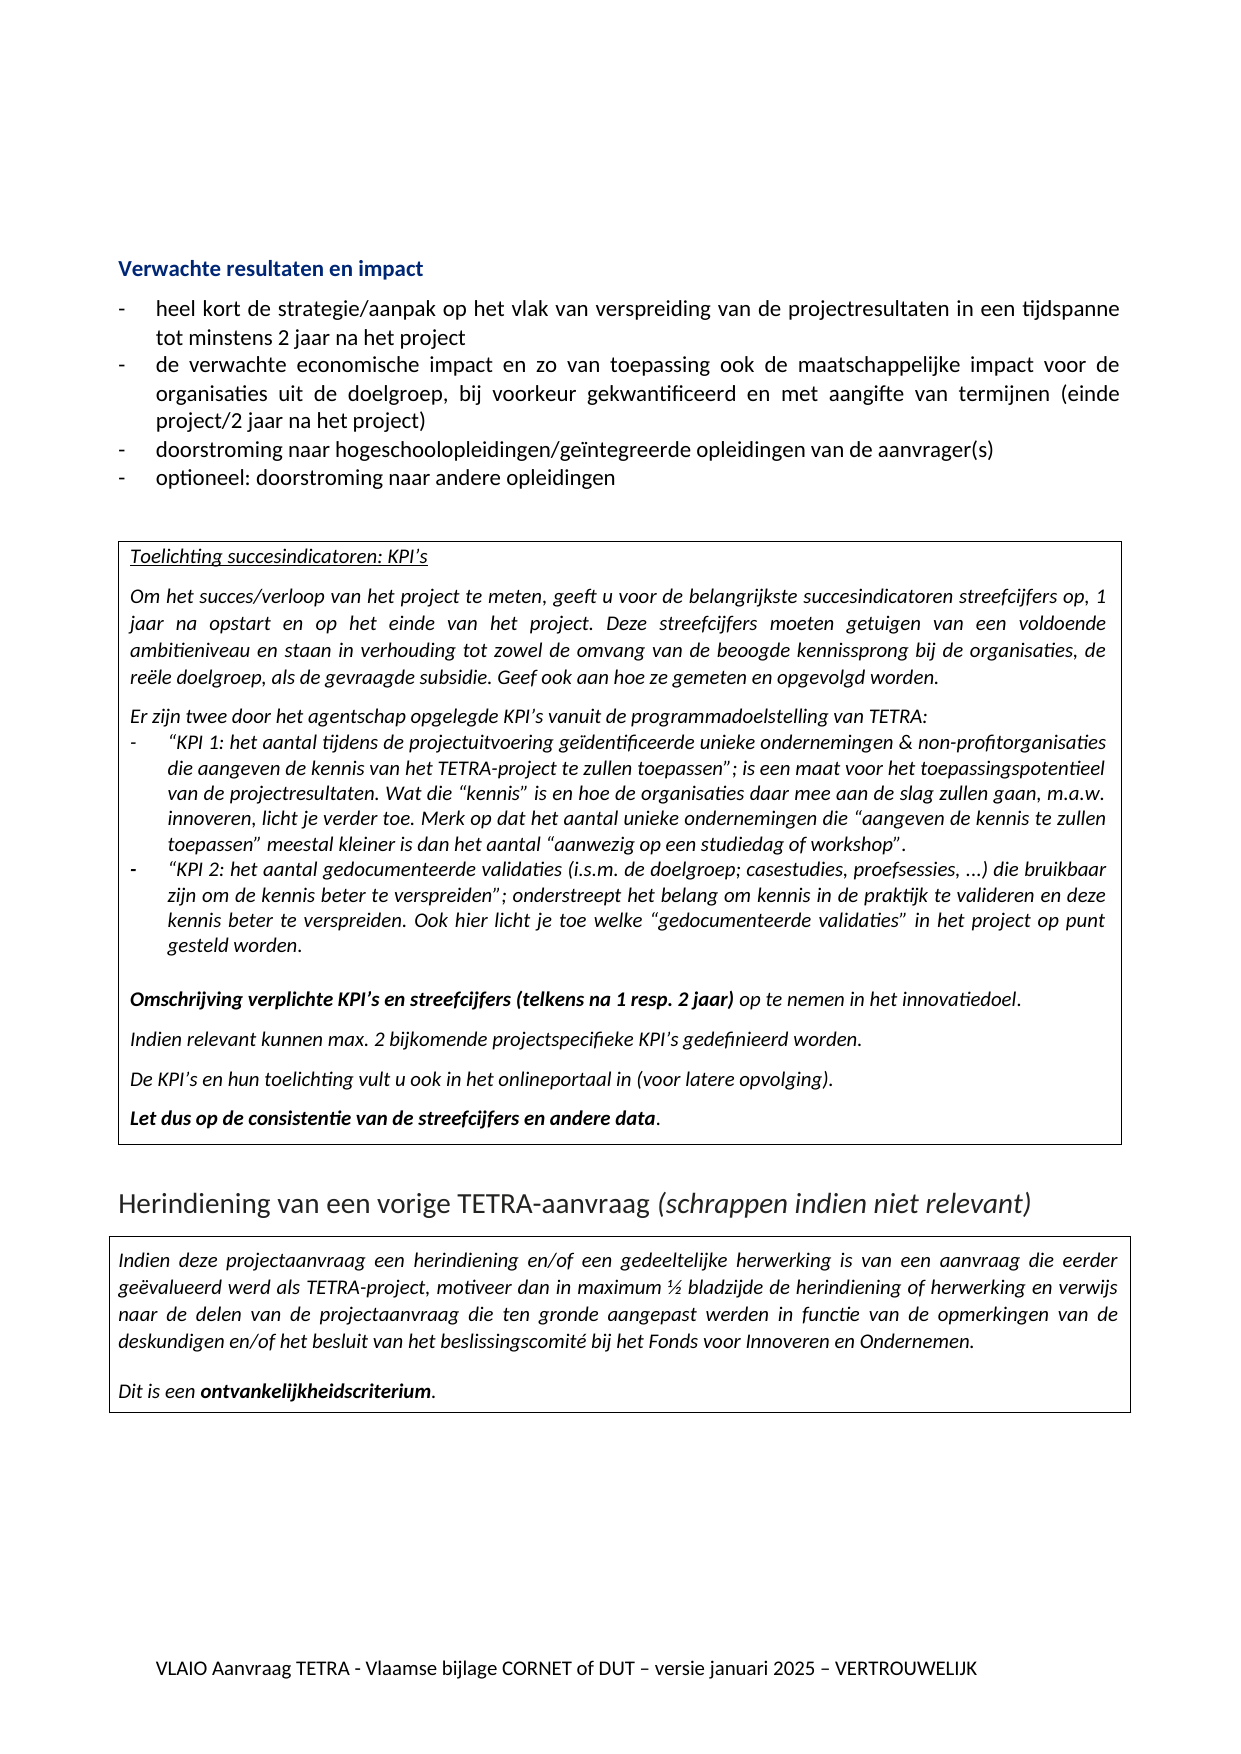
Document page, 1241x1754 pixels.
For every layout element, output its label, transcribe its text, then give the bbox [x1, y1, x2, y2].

list doorstroming naar hogeschoolopleidingen/geïntegreerde opleidingen van de aanvrager(s) [118, 435, 1122, 463]
subtitle Herindiening van een vorige TETRA-aanvraag (schrappen indien niet relevant) [118, 1185, 1122, 1221]
subtitle Verwachte resultaten en impact [118, 255, 1122, 282]
list heel kort de strategie/aanpak op het vlak van verspreiding van de projectresultaten in een tijdspanne tot minstens 2 jaar na het project [118, 294, 1122, 351]
text Dit is een ontvankelijkheidscriterium. [110, 1367, 1130, 1412]
list optioneel: doorstroming naar andere opleidingen [118, 463, 1122, 491]
text Indien deze projectaanvraag een herindiening en/of een gedeeltelijke herwerking is van een aanvraag die eerder geëvalueerd werd als TETRA-project, motiveer dan in maximum ½ bladzijde de herindiening of herwerking en verwijs naar de delen van de projectaanvraag die ten gronde aangepast werden in functie van de opmerkingen van de deskundigen en/of het besluit van het beslissingscomité bij het Fonds voor Innoveren en Ondernemen. [110, 1237, 1130, 1354]
list de verwachte economische impact en zo van toepassing ook de maatschappelijke impact voor de organisaties uit de doelgroep, bij voorkeur gekwantificeerd en met aangifte van termijnen (einde project/2 jaar na het project) [118, 351, 1122, 435]
table_header Toelichting succesindicatoren: KPI’s Om het succes/verloop van het project te meten, geeft u voor de belangrijkste succesindicatoren streefcijfers op, 1 jaar na opstart en op het einde van het project. Deze streefcijfers moeten getuigen van een voldoende ambitieniveau en staan in verhouding tot zowel de omvang van de beoogde kennissprong bij de organisaties, de reële doelgroep, als de gevraagde subsidie. Geef ook aan hoe ze gemeten en opgevolgd worden. Er zijn twee door het agentschap opgelegde KPI’s vanuit de programmadoelstelling van TETRA: “KPI 1: het aantal tijdens de projectuitvoering geïdentificeerde unieke ondernemingen & non-profitorganisaties die aangeven de kennis van het TETRA-project te zullen toepassen”; is een maat voor het toepassingspotentieel van de projectresultaten. Wat die “kennis” is en hoe de organisaties daar mee aan de slag zullen gaan, m.a.w. innoveren, licht je verder toe. Merk op dat het aantal unieke ondernemingen die “aangeven de kennis te zullen toepassen” meestal kleiner is dan het aantal “aanwezig op een studiedag of workshop”. “KPI 2: het aantal gedocumenteerde validaties (i.s.m. de doelgroep; casestudies, proefsessies, ...) die bruikbaar zijn om de kennis beter te verspreiden”; onderstreept het belang om kennis in de praktijk te valideren en deze kennis beter te verspreiden. Ook hier licht je toe welke “gedocumenteerde validaties” in het project op punt gesteld worden. Omschrijving verplichte KPI’s en streefcijfers (telkens na 1 resp. 2 jaar) op te nemen in het innovatiedoel. Indien relevant kunnen max. 2 bijkomende projectspecifieke KPI’s gedefinieerd worden. De KPI’s en hun toelichting vult u ook in het onlineportaal in (voor latere opvolging). Let dus op de consistentie van de streefcijfers en andere data. [119, 542, 1121, 1143]
